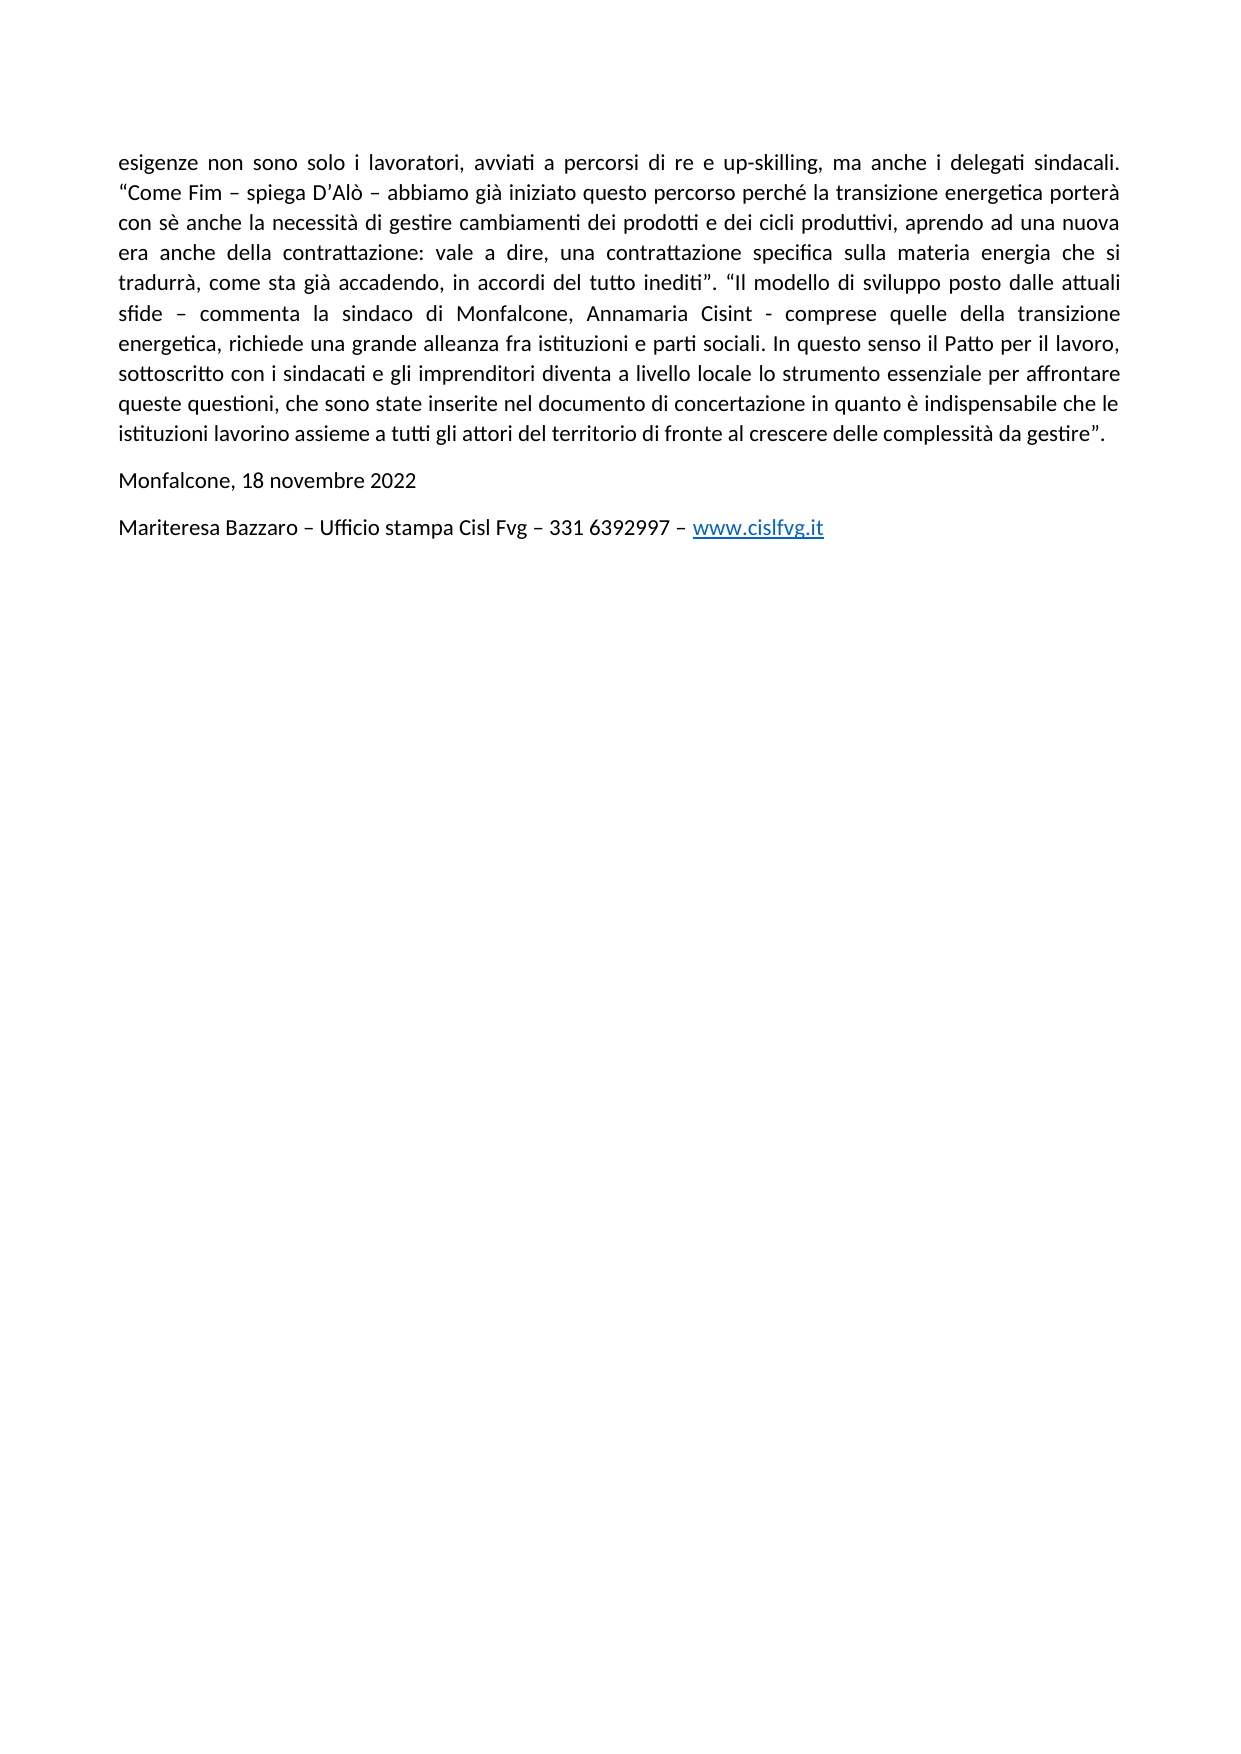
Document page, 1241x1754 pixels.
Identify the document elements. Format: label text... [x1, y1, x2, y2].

text Monfalcone, 18 novembre 2022 [118, 466, 1122, 494]
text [118, 148, 1122, 447]
text Mariteresa Bazzaro – Ufficio stampa Cisl Fvg – 331 6392997 – www.cislfvg.it [118, 513, 1122, 541]
